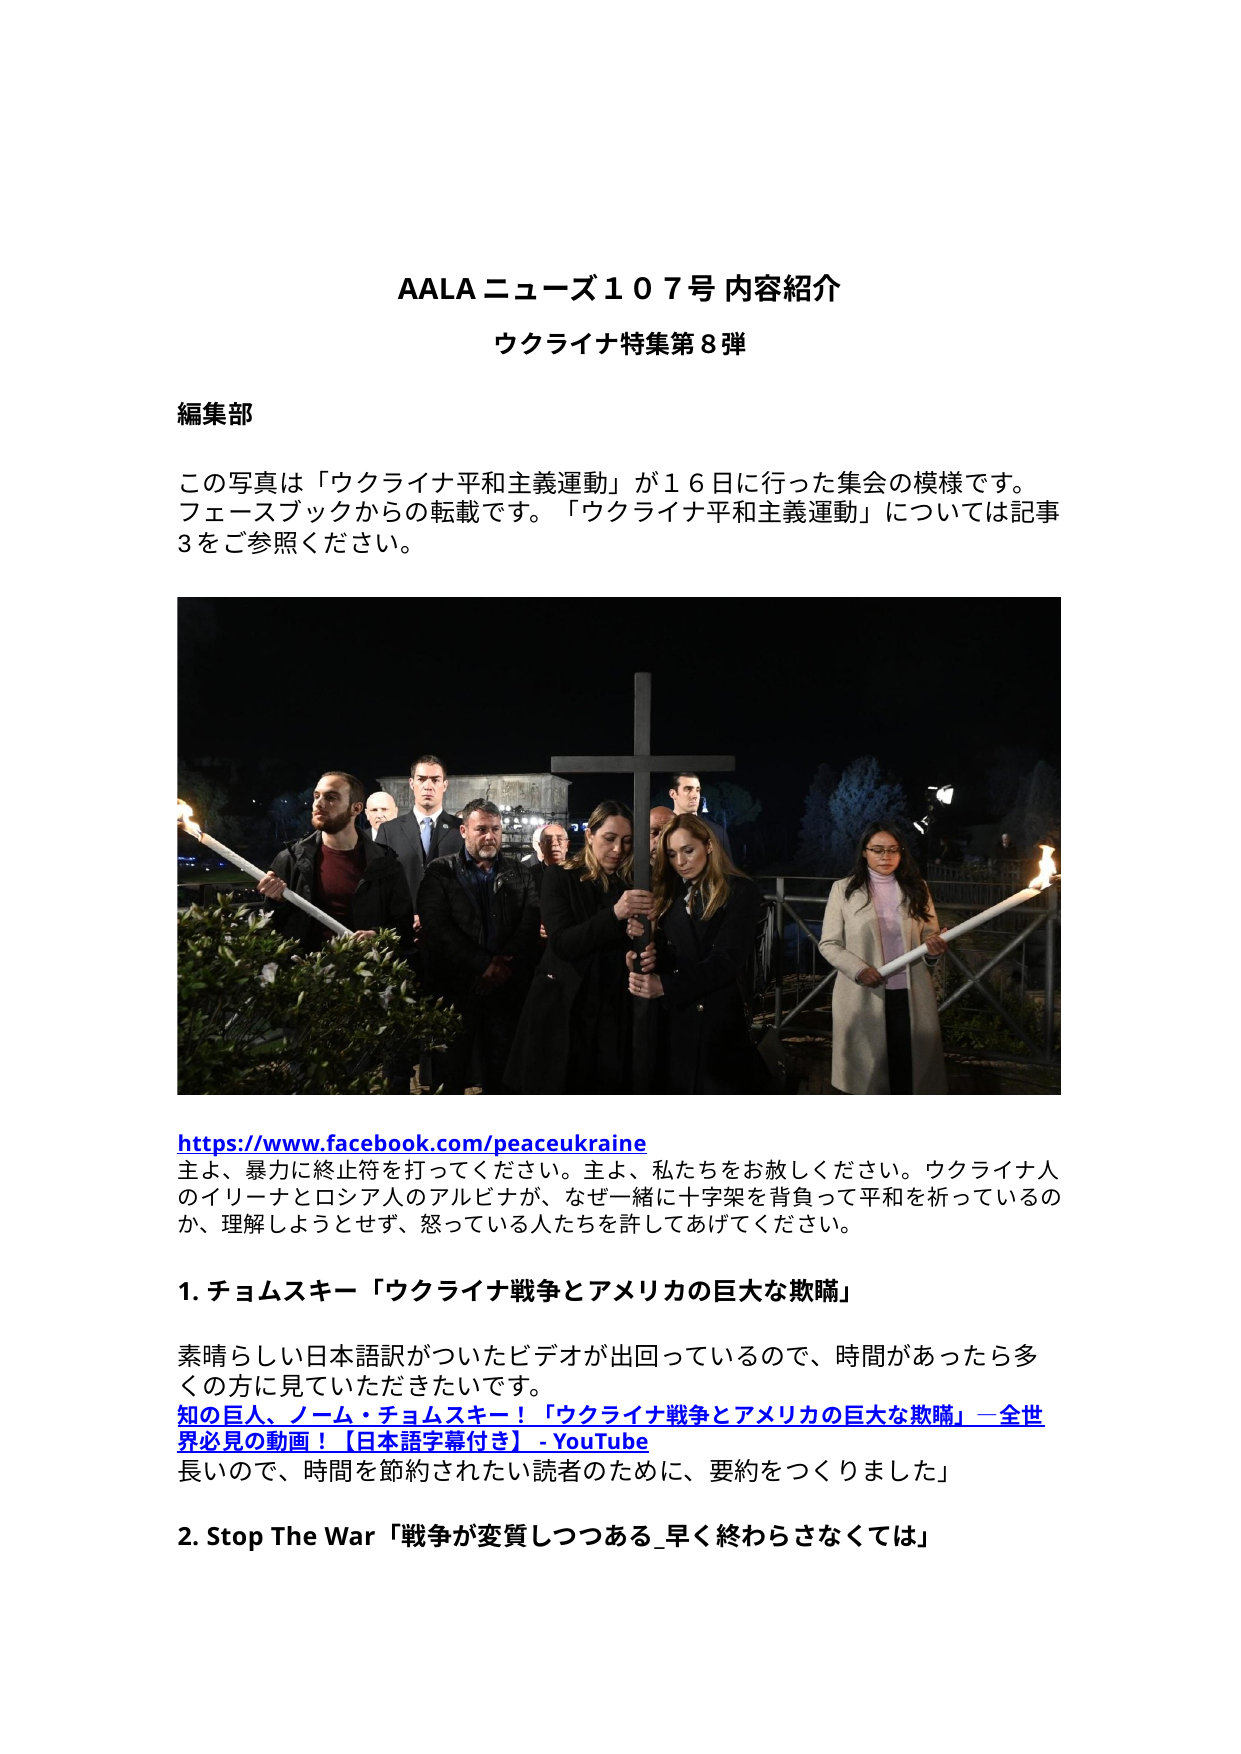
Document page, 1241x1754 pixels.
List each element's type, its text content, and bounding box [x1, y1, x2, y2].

text この写真は「ウクライナ平和主義運動」が１６日に行った集会の模様です。フェースブックからの転載です。「ウクライナ平和主義運動」については記事3をご参照ください。 [177, 467, 1063, 560]
text 素晴らしい日本語訳がついたビデオが出回っているので、時間があったら多くの方に見ていただきたいです。 [177, 1341, 1063, 1402]
text AALAニューズ１０７号 内容紹介 ウクライナ特集第８弾 [177, 249, 1063, 362]
picture [177, 597, 1061, 1095]
text 編集部 [177, 399, 1063, 430]
text 1. チョムスキー「ウクライナ戦争とアメリカの巨大な欺瞞」 [177, 1276, 1063, 1307]
text 知の巨人、ノーム・チョムスキー！「ウクライナ戦争とアメリカの巨大な欺瞞」―全世界必見の動画！【日本語字幕付き】 - YouTube [177, 1402, 1063, 1456]
text 長いので、時間を節約されたい読者のために、要約をつくりました」 [177, 1456, 1063, 1487]
text 2. Stop The War「戦争が変質しつつある_早く終わらさなくては」 [177, 1521, 1063, 1552]
